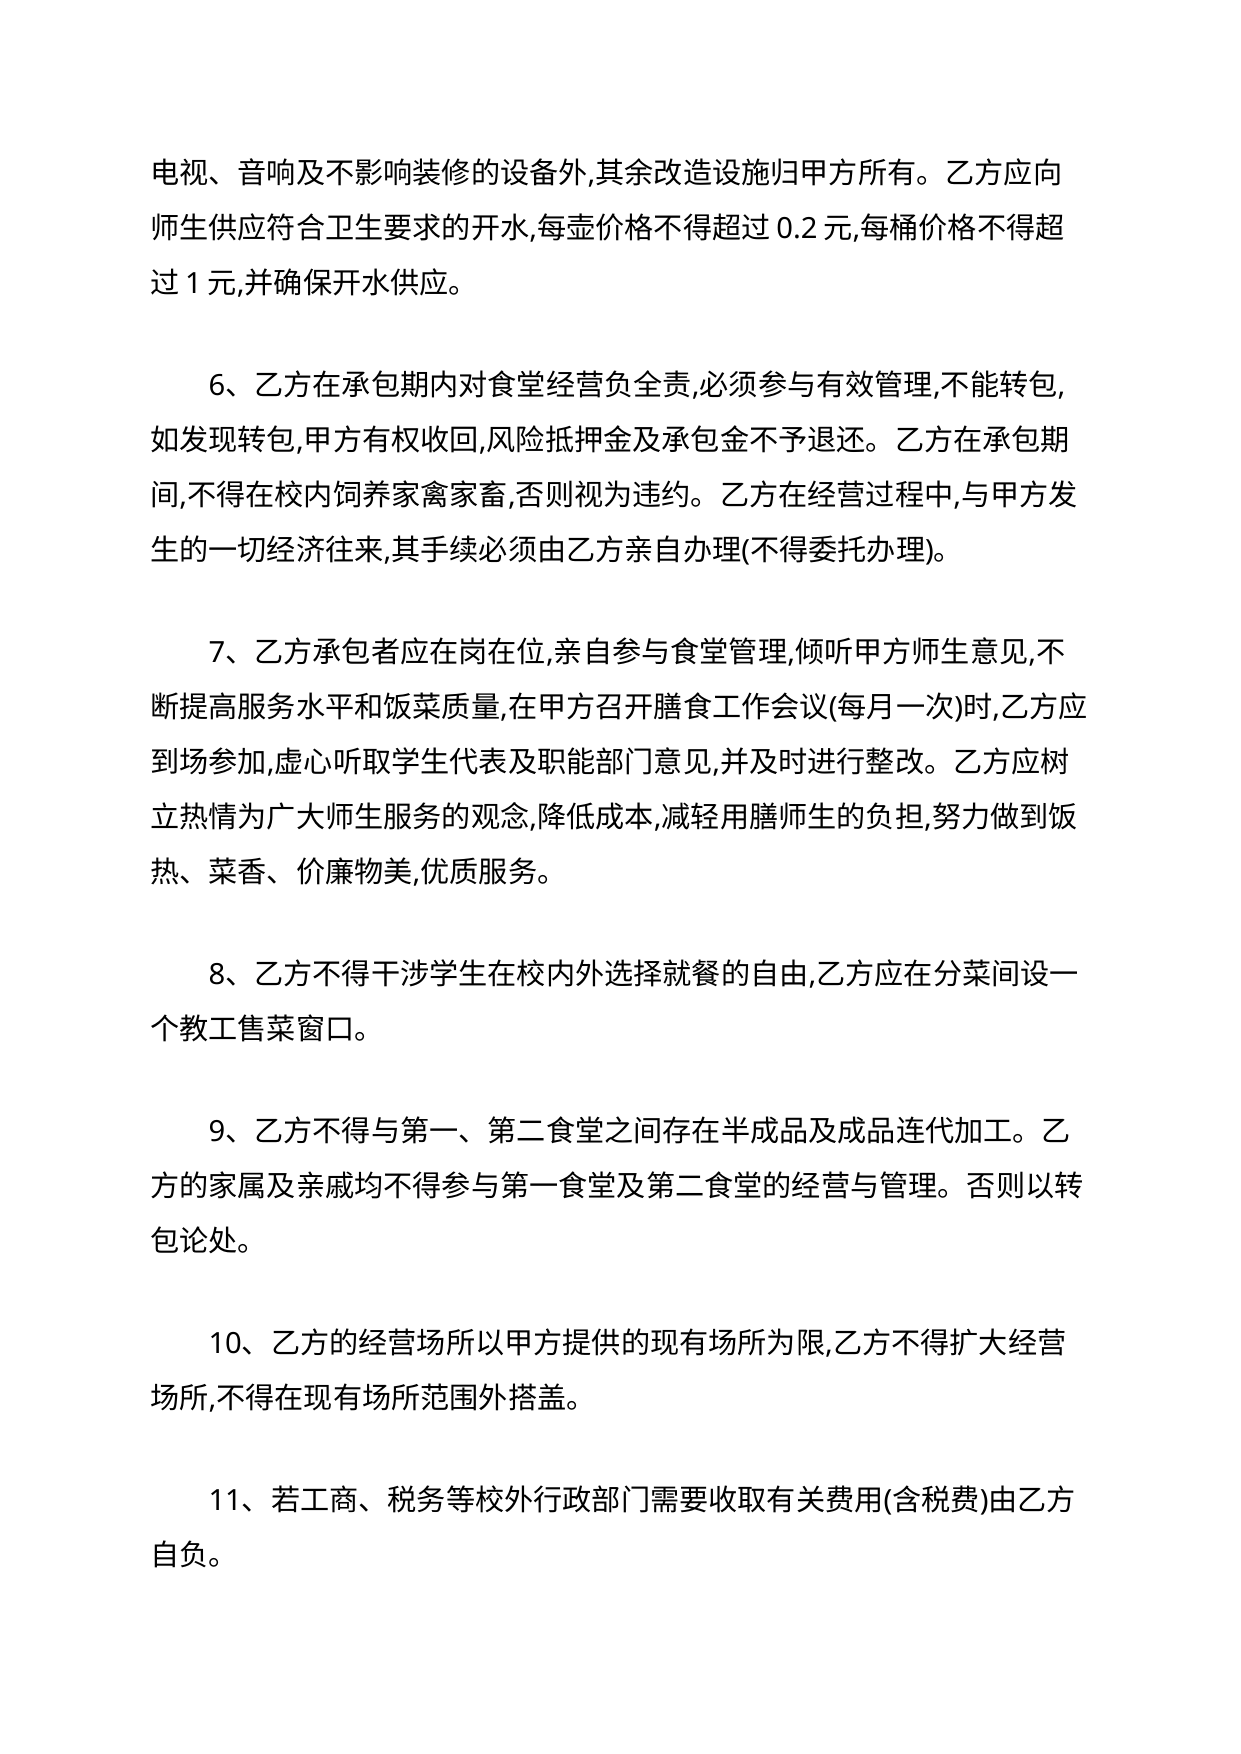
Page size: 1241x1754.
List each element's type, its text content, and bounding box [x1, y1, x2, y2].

text 7、乙方承包者应在岗在位,亲自参与食堂管理,倾听甲方师生意见,不断提高服务水平和饭菜质量,在甲方召开膳食工作会议(每月一次)时,乙方应到场参加,虚心听取学生代表及职能部门意见,并及时进行整改。乙方应树立热情为广大师生服务的观念,降低成本,减轻用膳师生的负担,努力做到饭热、菜香、价廉物美,优质服务。 [150, 629, 1090, 891]
text 10、乙方的经营场所以甲方提供的现有场所为限,乙方不得扩大经营场所,不得在现有场所范围外搭盖。 [150, 1319, 1090, 1417]
text 9、乙方不得与第一、第二食堂之间存在半成品及成品连代加工。乙方的家属及亲戚均不得参与第一食堂及第二食堂的经营与管理。否则以转包论处。 [150, 1108, 1090, 1260]
text 11、若工商、税务等校外行政部门需要收取有关费用(含税费)由乙方自负。 [150, 1476, 1090, 1574]
text 8、乙方不得干涉学生在校内外选择就餐的自由,乙方应在分菜间设一个教工售菜窗口。 [150, 951, 1090, 1048]
text 6、乙方在承包期内对食堂经营负全责,必须参与有效管理,不能转包,如发现转包,甲方有权收回,风险抵押金及承包金不予退还。乙方在承包期间,不得在校内饲养家禽家畜,否则视为违约。乙方在经营过程中,与甲方发生的一切经济往来,其手续必须由乙方亲自办理(不得委托办理)。 [150, 362, 1090, 569]
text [150, 150, 1090, 302]
